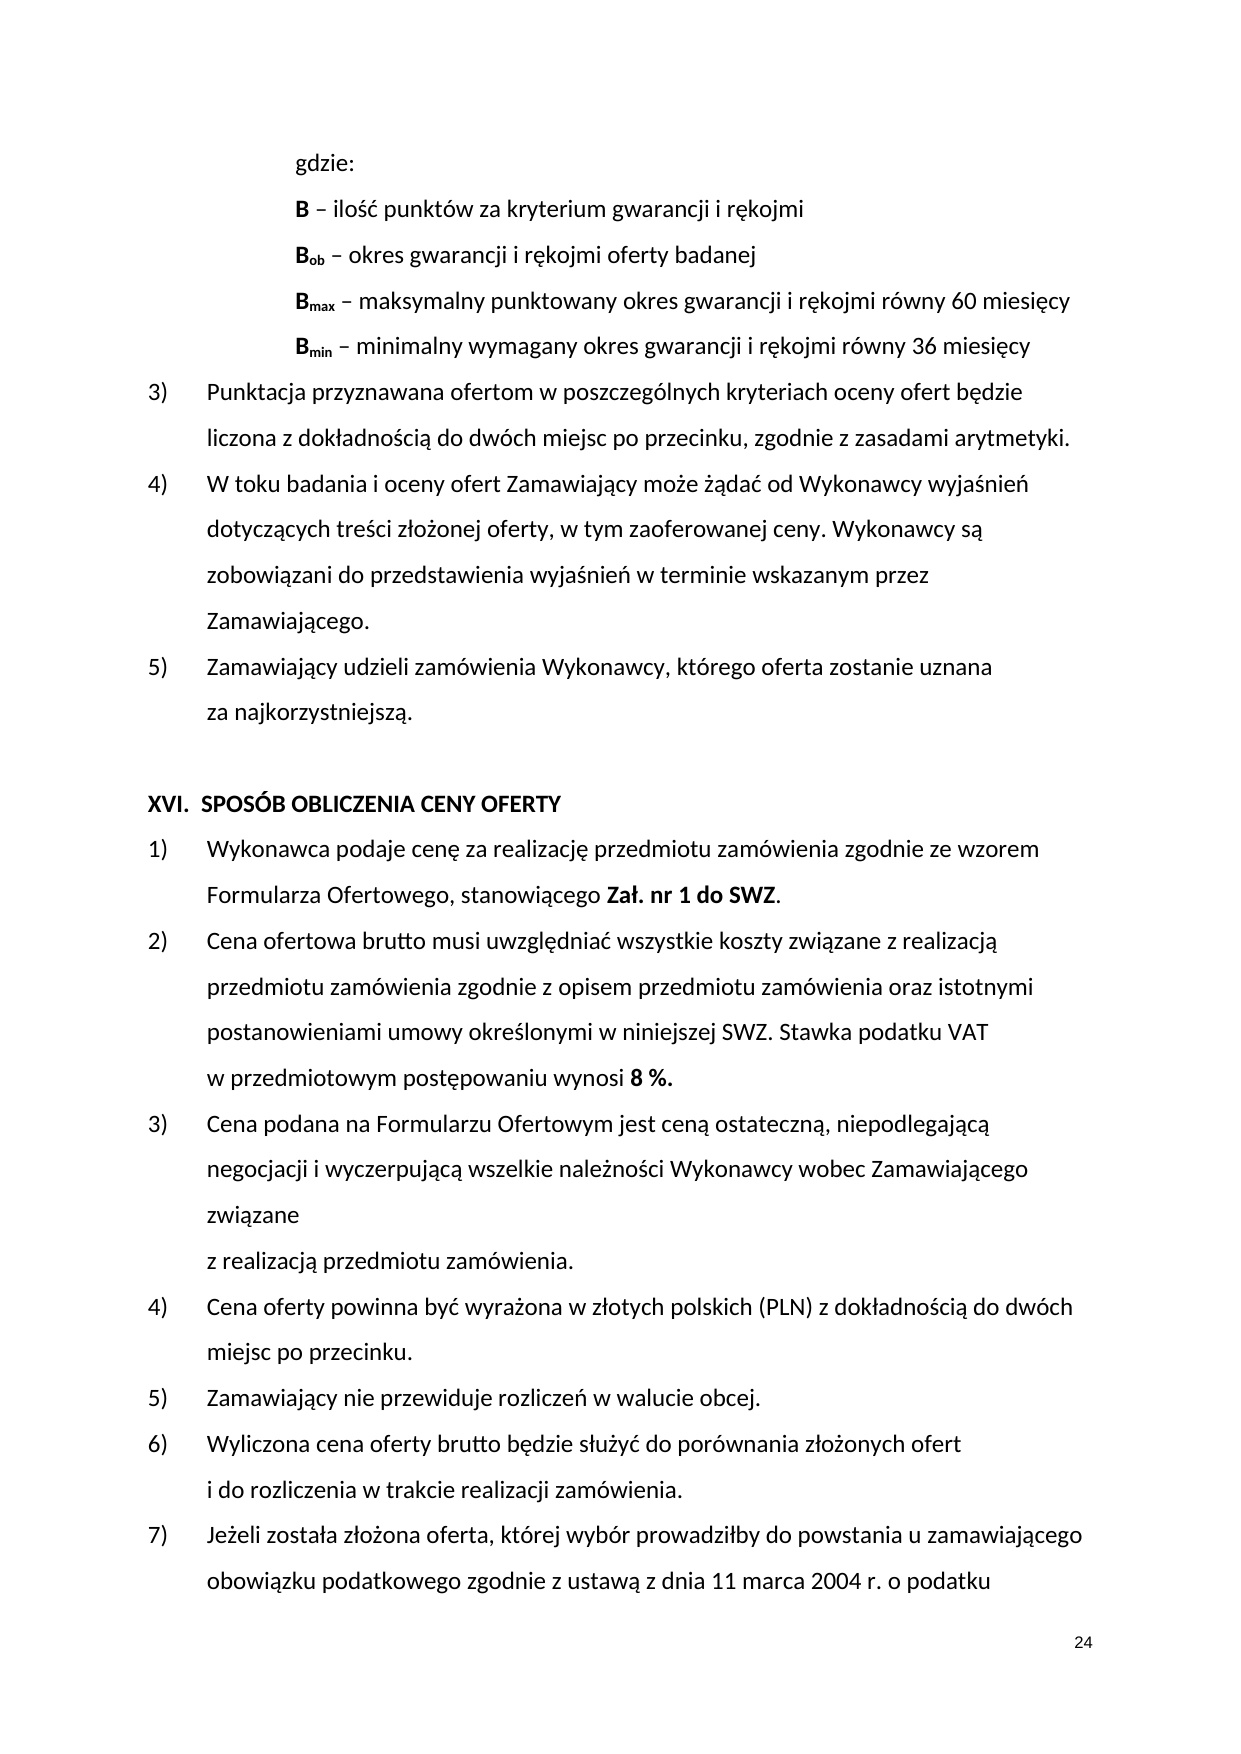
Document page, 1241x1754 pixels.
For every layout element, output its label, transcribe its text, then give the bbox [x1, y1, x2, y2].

text gdzie: [221, 148, 1093, 178]
list Wykonawca podaje cenę za realizację przedmiotu zamówienia zgodnie ze wzorem Formularza Ofertowego, stanowiącego Zał. nr 1 do SWZ. [148, 833, 1093, 910]
list Cena ofertowa brutto musi uwzględniać wszystkie koszty związane z realizacją przedmiotu zamówienia zgodnie z opisem przedmiotu zamówienia oraz istotnymi postanowieniami umowy określonymi w niniejszej SWZ. Stawka podatku VAT w przedmiotowym postępowaniu wynosi 8 %. [148, 925, 1093, 1093]
list Zamawiający udzieli zamówienia Wykonawcy, którego oferta zostanie uznana za najkorzystniejszą. [148, 651, 1093, 727]
list W toku badania i oceny ofert Zamawiający może żądać od Wykonawcy wyjaśnień dotyczących treści złożonej oferty, w tym zaoferowanej ceny. Wykonawcy są zobowiązani do przedstawienia wyjaśnień w terminie wskazanym przez Zamawiającego. [148, 468, 1093, 635]
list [148, 1519, 1093, 1596]
text Bob – okres gwarancji i rękojmi oferty badanej [295, 239, 1093, 269]
list Cena oferty powinna być wyrażona w złotych polskich (PLN) z dokładnością do dwóch miejsc po przecinku. [148, 1291, 1093, 1367]
list Wyliczona cena oferty brutto będzie służyć do porównania złożonych ofert i do rozliczenia w trakcie realizacji zamówienia. [148, 1428, 1093, 1504]
list Zamawiający nie przewiduje rozliczeń w walucie obcej. [148, 1382, 1093, 1413]
list Cena podana na Formularzu Ofertowym jest ceną ostateczną, niepodlegającą negocjacji i wyczerpującą wszelkie należności Wykonawcy wobec Zamawiającego związane z realizacją przedmiotu zamówienia. [148, 1108, 1093, 1276]
text Bmax – maksymalny punktowany okres gwarancji i rękojmi równy 60 miesięcy [221, 285, 1093, 315]
list Punktacja przyznawana ofertom w poszczególnych kryteriach oceny ofert będzie liczona z dokładnością do dwóch miejsc po przecinku, zgodnie z zasadami arytmetyki. [148, 376, 1093, 452]
text XVI. SPOSÓB OBLICZENIA CENY OFERTY [148, 788, 1093, 818]
text B – ilość punktów za kryterium gwarancji i rękojmi [221, 193, 1093, 224]
text Bmin – minimalny wymagany okres gwarancji i rękojmi równy 36 miesięcy [221, 331, 1093, 361]
